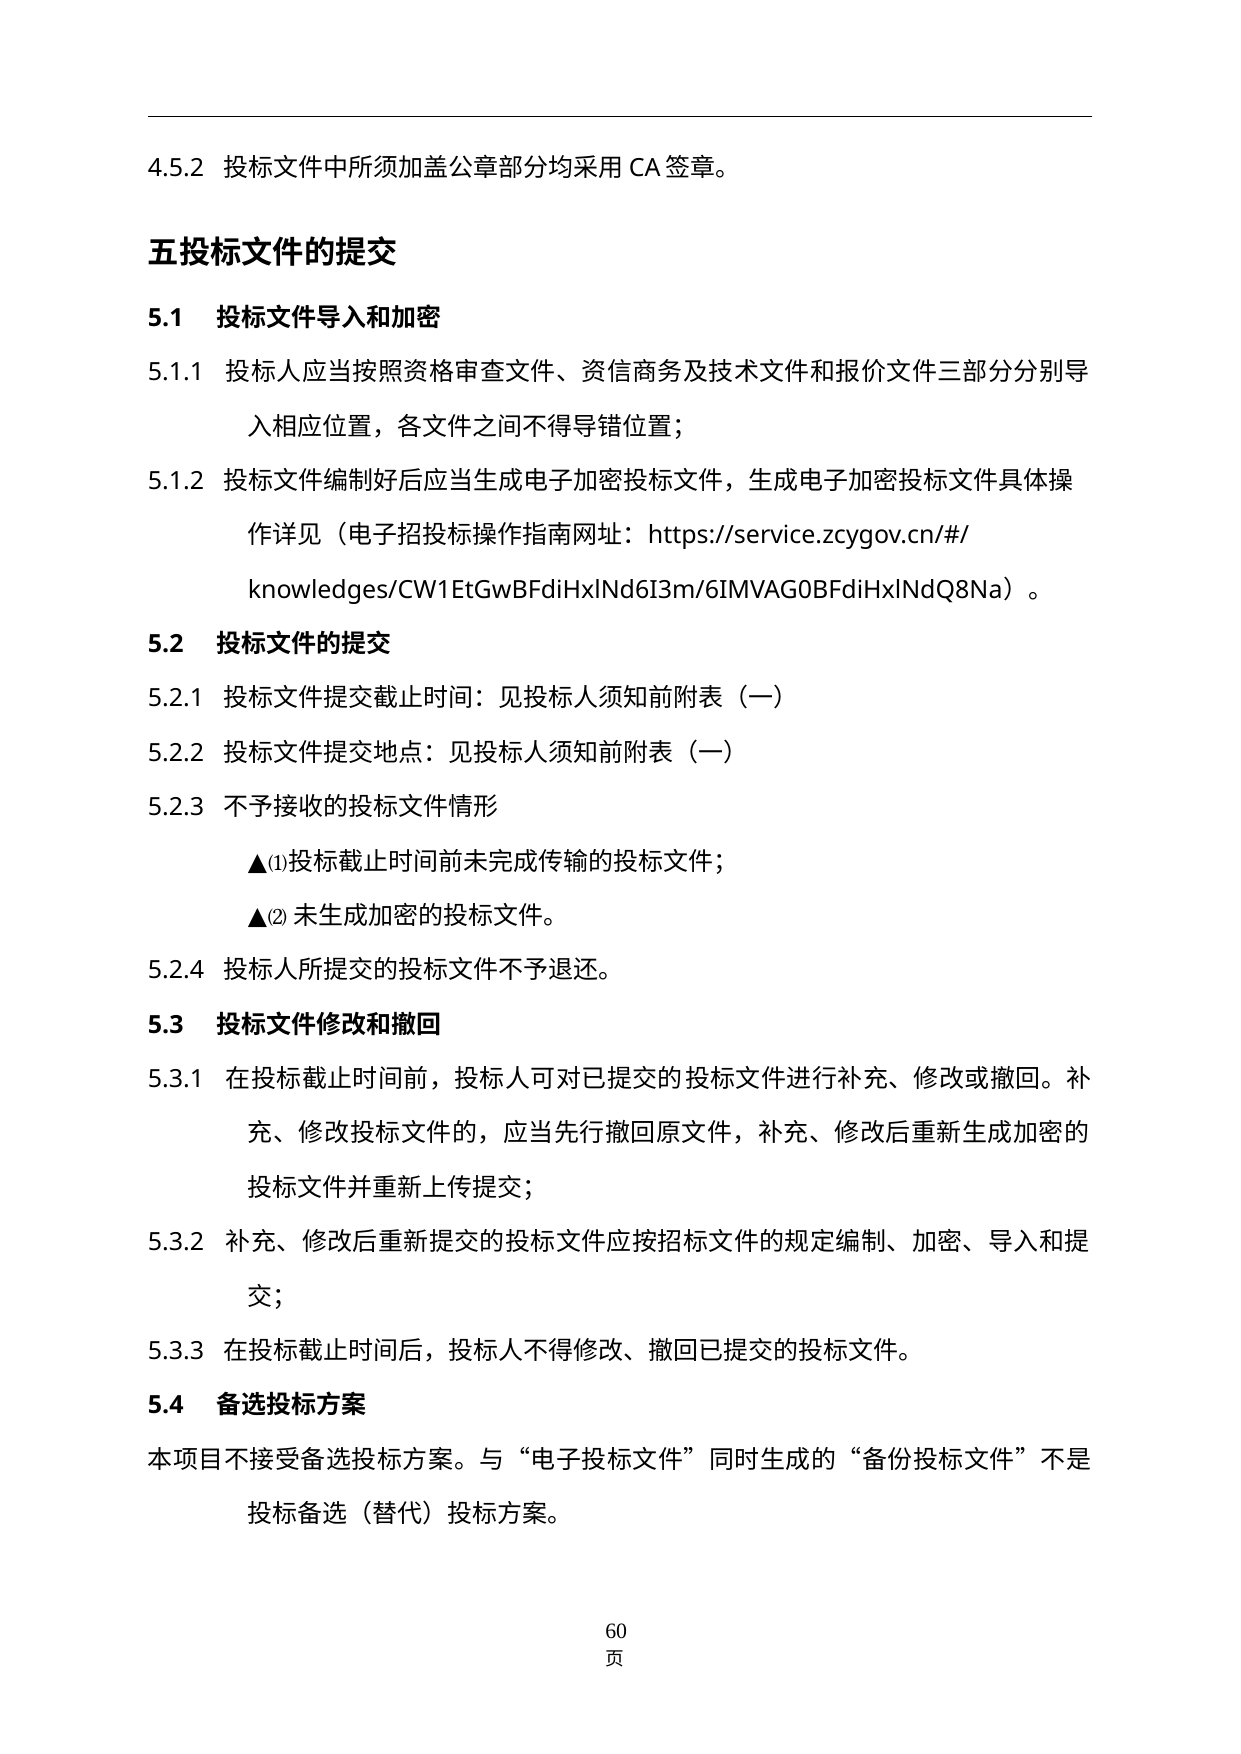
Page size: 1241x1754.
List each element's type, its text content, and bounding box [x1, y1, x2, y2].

text 5.2.1 投标文件提交截止时间：见投标人须知前附表（一） [148, 678, 1092, 714]
text 5.3.1 在投标截止时间前，投标人可对已提交的投标文件进行补充、修改或撤回。补充、修改投标文件的，应当先行撤回原文件，补充、修改后重新生成加密的投标文件并重新上传提交； [148, 1058, 1092, 1203]
text 5.3.3 在投标截止时间后，投标人不得修改、撤回已提交的投标文件。 [148, 1330, 1092, 1367]
title 五投标文件的提交 [148, 227, 1092, 272]
text 4.5.2 投标文件中所须加盖公章部分均采用CA签章。 [148, 148, 1092, 184]
text 5.3.2 补充、修改后重新提交的投标文件应按招标文件的规定编制、加密、导入和提交； [148, 1222, 1092, 1312]
text 5.2.2 投标文件提交地点：见投标人须知前附表（一） [148, 732, 1092, 768]
text 5.2.3 不予接收的投标文件情形 [148, 787, 1092, 823]
text 5.1.2 投标文件编制好后应当生成电子加密投标文件，生成电子加密投标文件具体操作详见（电子招投标操作指南网址：https://service.zcygov.cn/#/knowledges/CW1EtGwBFdiHxlNd6I3m/6IMVAG0BFdiHxlNdQ8Na）。 [148, 460, 1092, 605]
text 5.2.4 投标人所提交的投标文件不予退还。 [148, 950, 1092, 986]
subtitle 5.2 投标文件的提交 [148, 623, 1092, 660]
text ▲⑴投标截止时间前未完成传输的投标文件； [235, 841, 1092, 877]
text ▲⑵未生成加密的投标文件。 [235, 895, 1092, 932]
text 5.1.1 投标人应当按照资格审查文件、资信商务及技术文件和报价文件三部分分别导入相应位置，各文件之间不得导错位置； [148, 352, 1092, 442]
text 本项目不接受备选投标方案。与“电子投标文件”同时生成的“备份投标文件”不是投标备选（替代）投标方案。 [148, 1439, 1092, 1530]
subtitle 5.3 投标文件修改和撤回 [148, 1004, 1092, 1040]
subtitle 5.1 投标文件导入和加密 [148, 297, 1092, 333]
subtitle 5.4 备选投标方案 [148, 1385, 1092, 1421]
